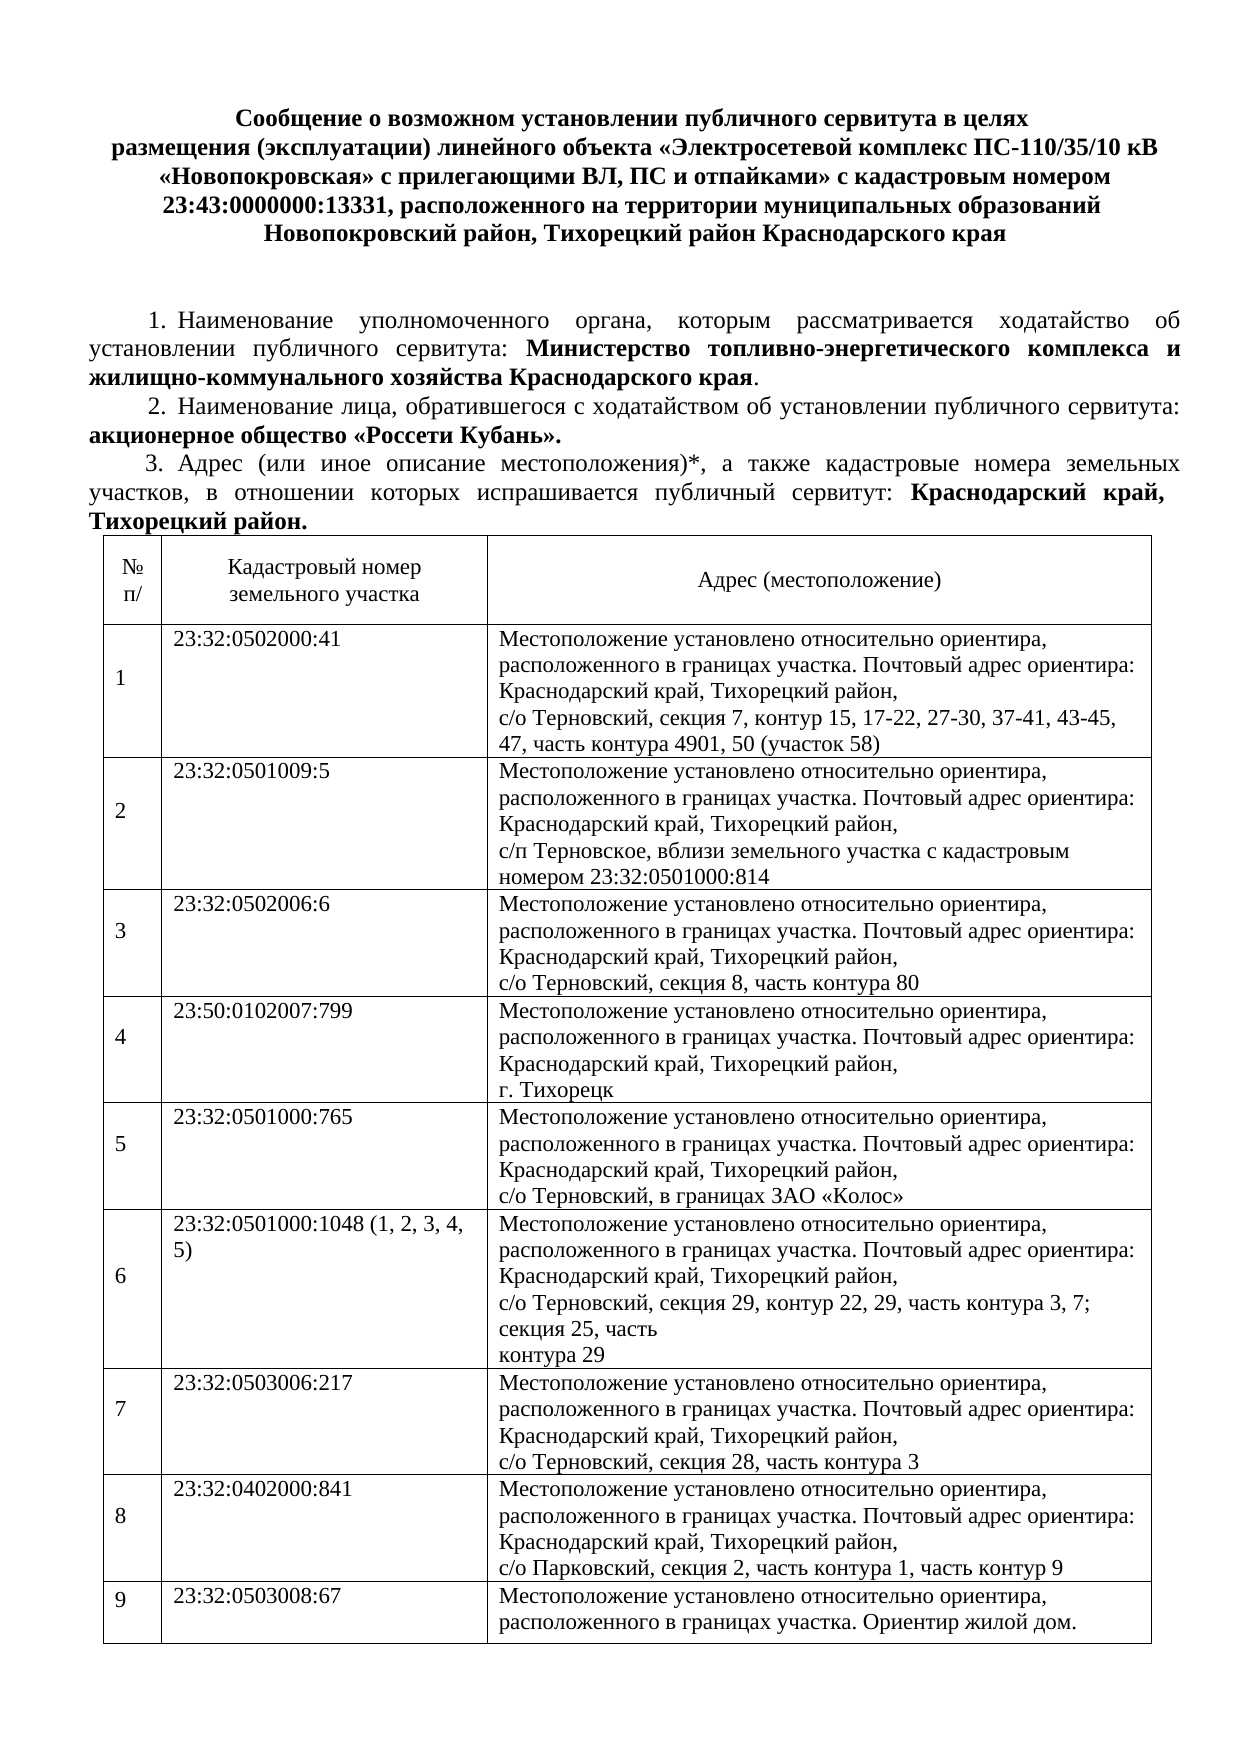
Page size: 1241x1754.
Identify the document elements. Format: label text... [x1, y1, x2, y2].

table_cell [104, 1369, 161, 1474]
table_cell Местоположение установлено относительно ориентира, расположенного в границах участка. Почтовый адрес ориентира: Краснодарский край, Тихорецкий район, с/п Терновское, вблизи земельного участка с кадастровым номером 23:32:0501000:814 [488, 758, 1151, 889]
table_cell Местоположение установлено относительно ориентира, расположенного в границах участка. Почтовый адрес ориентира: Краснодарский край, Тихорецкий район, с/о Терновский, секция 29, контур 22, 29, часть контура 3, 7; секция 25, часть контура 29 [488, 1210, 1151, 1368]
table_cell Местоположение установлено относительно ориентира, расположенного в границах участка. Почтовый адрес ориентира: Краснодарский край, Тихорецкий район, с/о Терновский, секция 7, контур 15, 17-22, 27-30, 37-41, 43-45, 47, часть контура 4901, 50 (участок 58) [488, 625, 1151, 757]
table_cell [104, 1582, 161, 1643]
table_cell 23:32:0502000:41 [162, 625, 487, 757]
table_cell 23:32:0402000:841 [162, 1475, 487, 1581]
table_header Кадастровый номер земельного участка [162, 536, 487, 624]
list Наименование лица, обратившегося с ходатайством об установлении публичного сервитута: акционерное общество «Россети Кубань». [88, 391, 1181, 448]
table_cell [104, 890, 161, 996]
table_cell 23:32:0501000:1048 (1, 2, 3, 4, 5) [162, 1210, 487, 1368]
table_header № п/ [104, 536, 161, 624]
list Адрес (или иное описание местоположения)*, а также кадастровые номера земельных участков, в отношении которых испрашивается публичный сервитут: Краснодарский край, Тихорецкий район. [88, 448, 1181, 535]
table_cell [104, 997, 161, 1102]
table_cell Местоположение установлено относительно ориентира, расположенного в границах участка. Почтовый адрес ориентира: Краснодарский край, Тихорецкий район, с/о Парковский, секция 2, часть контура 1, часть контур 9 [488, 1475, 1151, 1581]
table_cell 23:32:0502006:6 [162, 890, 487, 996]
table_header Адрес (местоположение) [488, 536, 1151, 624]
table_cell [488, 1582, 1151, 1643]
table_cell Местоположение установлено относительно ориентира, расположенного в границах участка. Почтовый адрес ориентира: Краснодарский край, Тихорецкий район, с/о Терновский, секция 28, часть контура 3 [488, 1369, 1151, 1474]
table_cell 23:32:0503008:67 [162, 1582, 487, 1643]
table_cell [104, 1210, 161, 1368]
table_cell Местоположение установлено относительно ориентира, расположенного в границах участка. Почтовый адрес ориентира: Краснодарский край, Тихорецкий район, г. Тихорецк [488, 997, 1151, 1102]
list Наименование уполномоченного органа, которым рассматривается ходатайство об установлении публичного сервитута: Министерство топливно-энергетического комплекса и жилищно-коммунального хозяйства Краснодарского края. [88, 305, 1181, 391]
table_cell Местоположение установлено относительно ориентира, расположенного в границах участка. Почтовый адрес ориентира: Краснодарский край, Тихорецкий район, с/о Терновский, секция 8, часть контура 80 [488, 890, 1151, 996]
table_cell [104, 625, 161, 757]
table_cell 23:50:0102007:799 [162, 997, 487, 1102]
table_cell [104, 758, 161, 889]
table_cell 23:32:0503006:217 [162, 1369, 487, 1474]
text Сообщение о возможном установлении публичного сервитута в целях размещения (эксплуатации) линейного объекта «Электросетевой комплекс ПС-110/35/10 кВ «Новопокровская» с прилегающими ВЛ, ПС и отпайками» с кадастровым номером 23:43:0000000:13331, расположенного на территории муниципальных образований Новопокровский район, Тихорецкий район Краснодарского края [88, 103, 1181, 247]
table_cell Местоположение установлено относительно ориентира, расположенного в границах участка. Почтовый адрес ориентира: Краснодарский край, Тихорецкий район, с/о Терновский, в границах ЗАО «Колос» [488, 1103, 1151, 1209]
table_cell 23:32:0501000:765 [162, 1103, 487, 1209]
table_cell 23:32:0501009:5 [162, 758, 487, 889]
table_cell [104, 1103, 161, 1209]
table_cell [104, 1475, 161, 1581]
